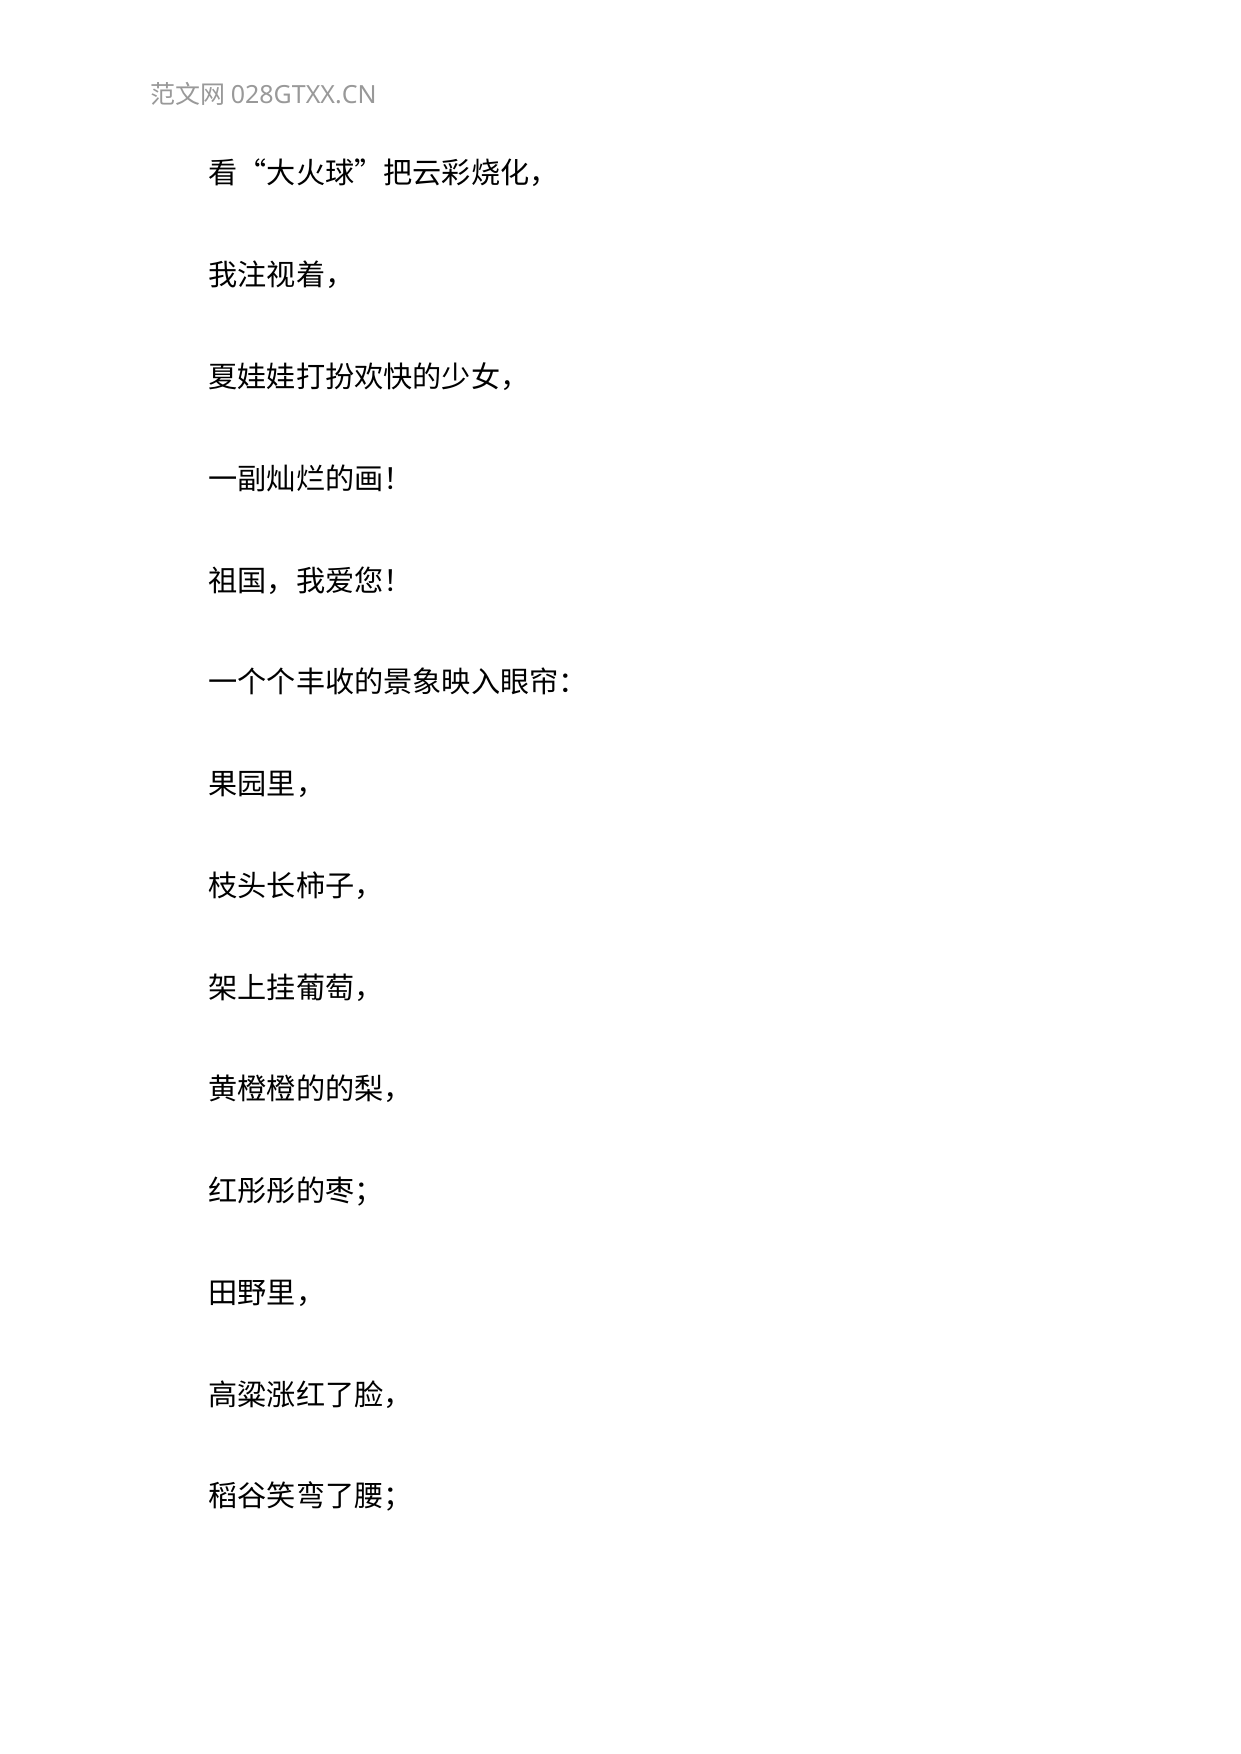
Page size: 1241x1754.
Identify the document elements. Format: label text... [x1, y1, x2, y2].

text 夏娃娃打扮欢快的少女， [150, 353, 1090, 396]
text 一副灿烂的画！ [150, 455, 1090, 498]
text 架上挂葡萄， [150, 964, 1090, 1006]
text 高粱涨红了脸， [150, 1371, 1090, 1413]
text 一个个丰收的景象映入眼帘： [150, 659, 1090, 701]
text 枝头长柿子， [150, 862, 1090, 905]
text 稻谷笑弯了腰； [150, 1473, 1090, 1515]
text 果园里， [150, 761, 1090, 803]
text 我注视着， [150, 252, 1090, 294]
text 田野里， [150, 1269, 1090, 1312]
text 看“大火球”把云彩烧化， [150, 150, 1090, 192]
text 红彤彤的枣； [150, 1168, 1090, 1210]
text 黄橙橙的的梨， [150, 1066, 1090, 1108]
text 祖国，我爱您！ [150, 557, 1090, 599]
